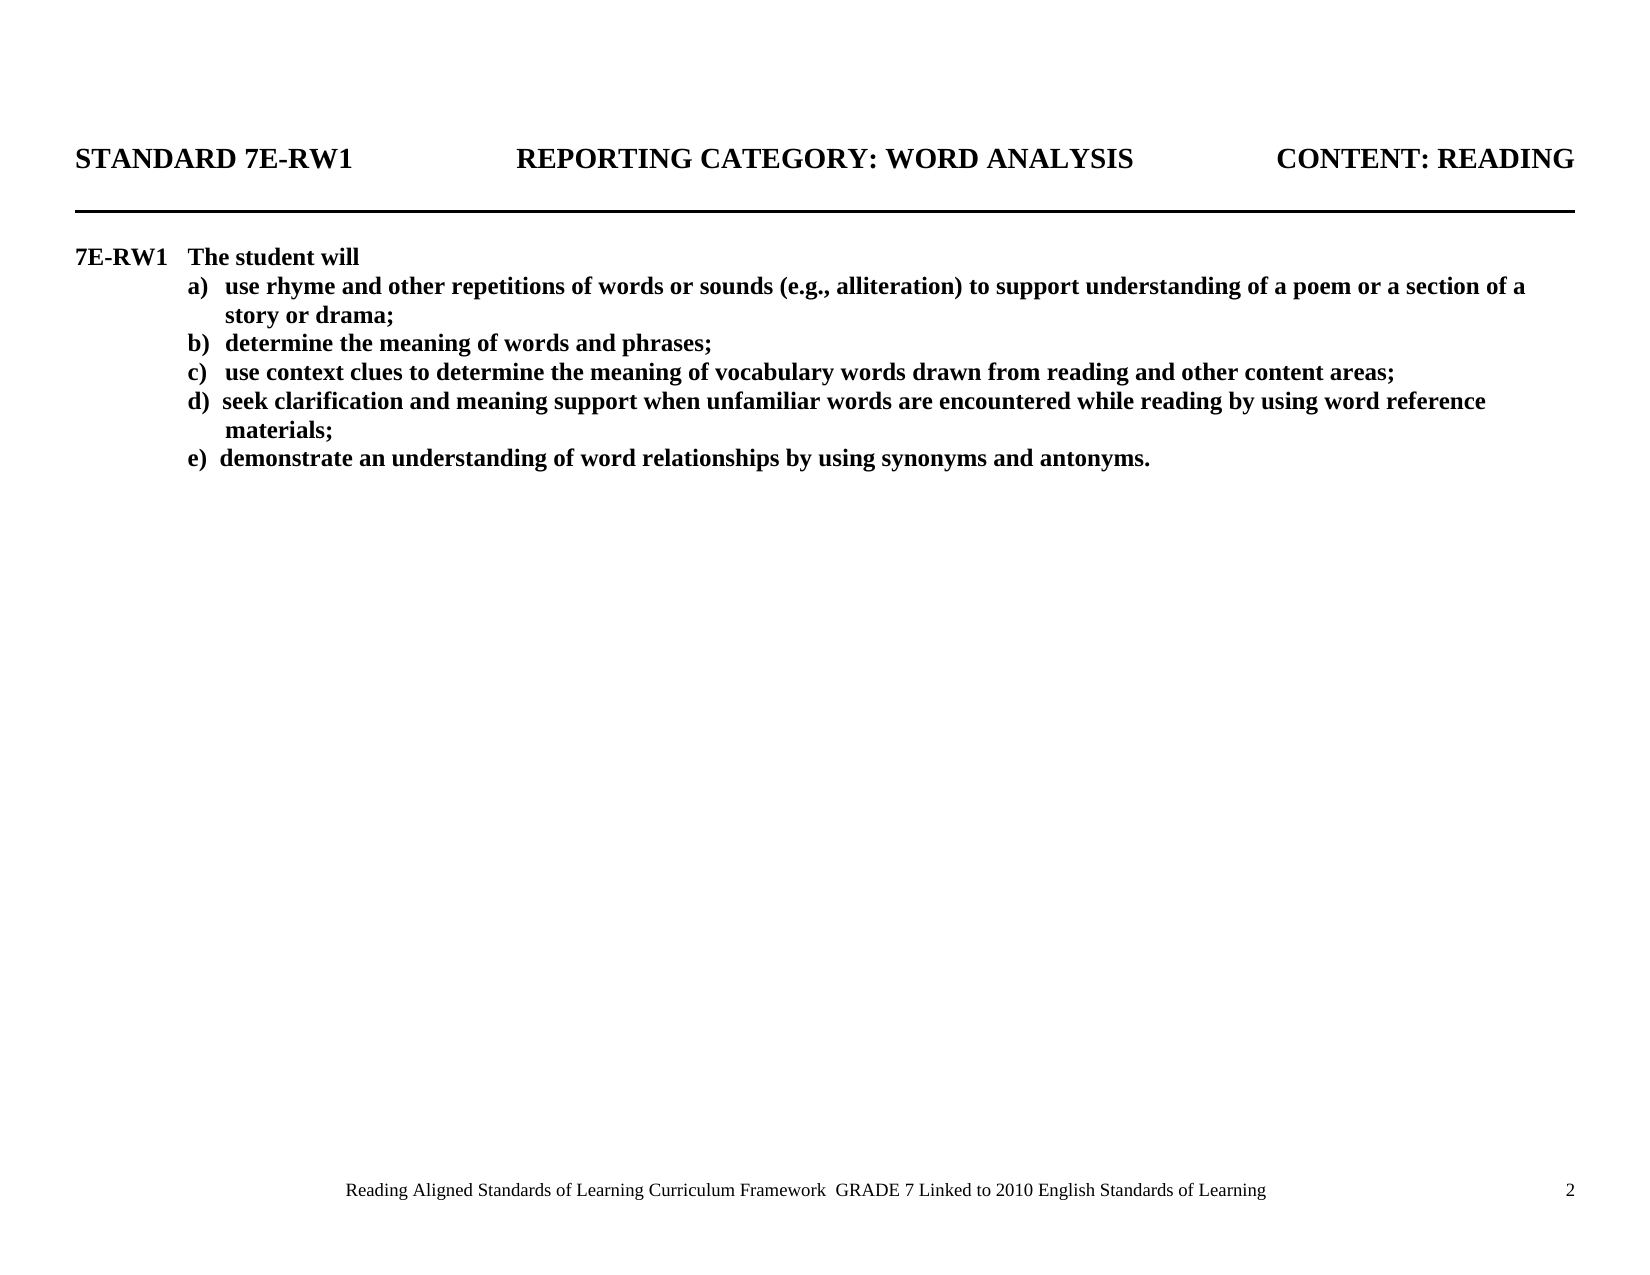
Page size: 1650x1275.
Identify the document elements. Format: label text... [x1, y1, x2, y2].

text a) use rhyme and other repetitions of words or sounds (e.g., alliteration) to support understanding of a poem or a section of a story or drama; [187, 271, 1575, 328]
text 7E-RW1 The student will [75, 242, 1575, 271]
text b) determine the meaning of words and phrases; [187, 328, 1575, 357]
text d) seek clarification and meaning support when unfamiliar words are encountered while reading by using word reference materials; [187, 386, 1575, 443]
text e) demonstrate an understanding of word relationships by using synonyms and antonyms. [187, 443, 1575, 472]
text c) use context clues to determine the meaning of vocabulary words drawn from reading and other content areas; [187, 357, 1575, 386]
subtitle StaNDARD 7e-rw1 REPORTING CATEGORY: wORD aNALYSIS content: Reading [75, 141, 1575, 210]
